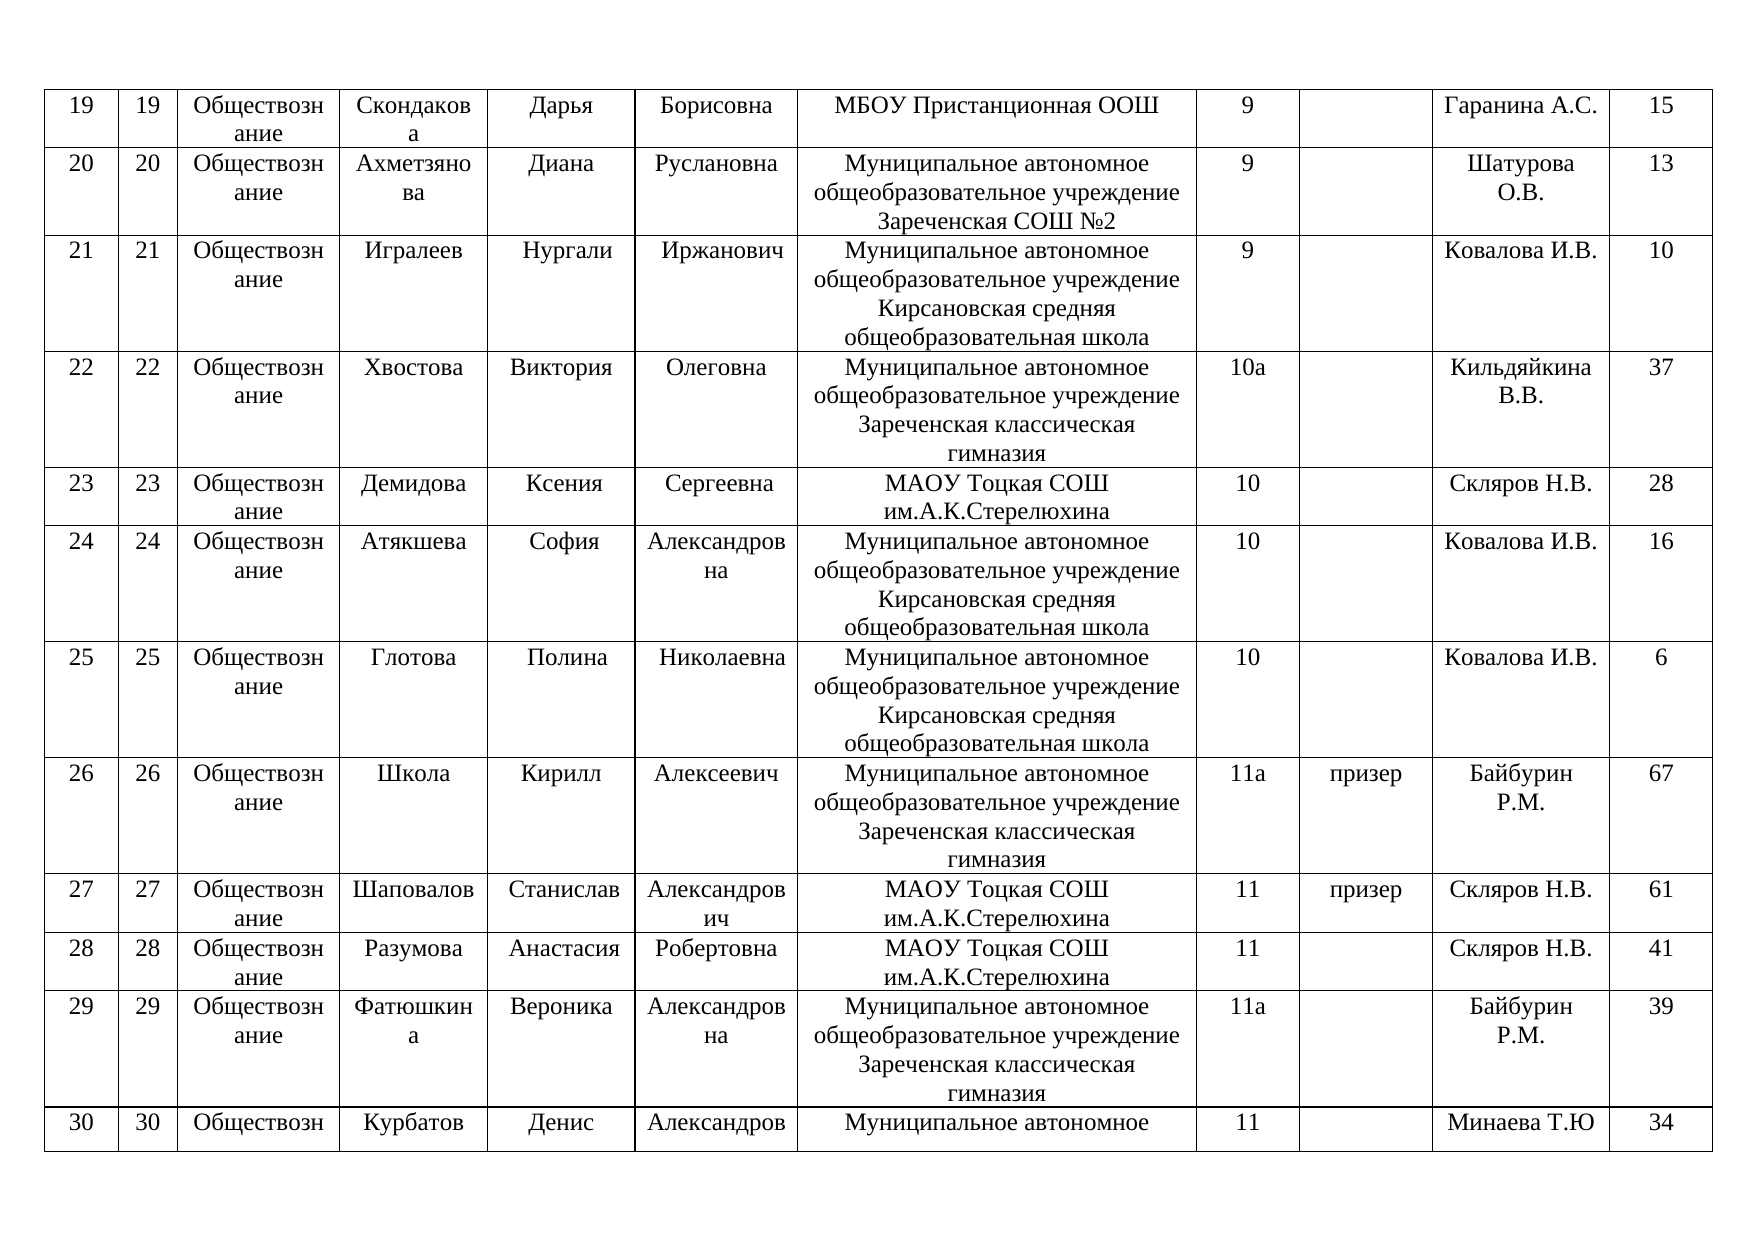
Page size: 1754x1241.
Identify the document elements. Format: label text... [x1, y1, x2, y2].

table_cell Денис [488, 1108, 634, 1151]
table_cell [798, 1108, 1196, 1151]
table_cell Шатурова О.В. [1433, 148, 1609, 234]
table_cell 24 [45, 526, 118, 641]
table_cell Разумова [340, 933, 487, 990]
table_cell 67 [1610, 758, 1712, 873]
table_cell Обществознание [178, 642, 339, 757]
table_cell Полина [488, 642, 634, 757]
table_cell [1300, 148, 1432, 234]
table_cell 20 [45, 148, 118, 234]
table_cell Хвостова [340, 352, 487, 467]
table_cell Курбатов [340, 1108, 487, 1151]
table_cell Станислав [488, 874, 634, 932]
table_cell Обществознание [178, 874, 339, 932]
table_cell 16 [1610, 526, 1712, 641]
table_cell 23 [45, 468, 118, 525]
table_cell [1300, 933, 1432, 990]
table_cell МАОУ Тоцкая СОШ им.А.К.Стерелюхина [798, 468, 1196, 525]
table_cell Байбурин Р.М. [1433, 991, 1609, 1106]
table_cell [1300, 352, 1432, 467]
table_cell МБОУ Пристанционная ООШ [798, 90, 1196, 147]
table_cell 11а [1197, 758, 1299, 873]
table_cell 9 [1197, 90, 1299, 147]
table_cell Муниципальное автономное общеобразовательное учреждение Зареченская классическая гимназия [798, 991, 1196, 1106]
table_cell Олеговна [636, 352, 797, 467]
table_cell Руслановна [636, 148, 797, 234]
table_cell 61 [1610, 874, 1712, 932]
table_cell 10 [1197, 468, 1299, 525]
table_cell Муниципальное автономное общеобразовательное учреждение Кирсановская средняя общеобразовательная школа [798, 236, 1196, 351]
table_cell 13 [1610, 148, 1712, 234]
table_cell Глотова [340, 642, 487, 757]
table_cell Анастасия [488, 933, 634, 990]
table_cell Обществознание [178, 90, 339, 147]
table_cell Скляров Н.В. [1433, 933, 1609, 990]
table_cell [1300, 526, 1432, 641]
table_cell 25 [45, 642, 118, 757]
table_cell Обществознание [178, 468, 339, 525]
table_cell 11 [1197, 933, 1299, 990]
table_cell 9 [1197, 236, 1299, 351]
table_cell Дарья [488, 90, 634, 147]
table_cell Александрович [636, 874, 797, 932]
table_cell [1300, 1108, 1432, 1151]
table_cell 37 [1610, 352, 1712, 467]
table_cell 28 [45, 933, 118, 990]
table_cell Николаевна [636, 642, 797, 757]
table_cell призер [1300, 874, 1432, 932]
table_cell Обществознание [178, 148, 339, 234]
table_cell 34 [1610, 1108, 1712, 1151]
table_cell Виктория [488, 352, 634, 467]
table_cell Демидова [340, 468, 487, 525]
table_cell 28 [1610, 468, 1712, 525]
table_cell Ковалова И.В. [1433, 642, 1609, 757]
table_cell Борисовна [636, 90, 797, 147]
table_cell Алексеевич [636, 758, 797, 873]
table_cell 19 [45, 90, 118, 147]
table_cell [1300, 468, 1432, 525]
table_cell Скляров Н.В. [1433, 468, 1609, 525]
table_cell Диана [488, 148, 634, 234]
table_cell 29 [45, 991, 118, 1106]
table_cell Скляров Н.В. [1433, 874, 1609, 932]
table_cell Скондакова [340, 90, 487, 147]
table_cell Вероника [488, 991, 634, 1106]
table_cell 9 [1197, 148, 1299, 234]
table_cell Муниципальное автономное общеобразовательное учреждение Кирсановская средняя общеобразовательная школа [798, 642, 1196, 757]
table_cell 21 [45, 236, 118, 351]
table_cell Обществознание [178, 526, 339, 641]
table_cell 22 [45, 352, 118, 467]
table_cell 23 [119, 468, 177, 525]
table_cell 11а [1197, 991, 1299, 1106]
table_cell 30 [45, 1108, 118, 1151]
table_cell [1300, 642, 1432, 757]
table_cell 25 [119, 642, 177, 757]
table_cell Муниципальное автономное общеобразовательное учреждение Зареченская классическая гимназия [798, 352, 1196, 467]
table_cell Александровна [636, 991, 797, 1106]
table_cell 22 [119, 352, 177, 467]
table_cell 10 [1197, 526, 1299, 641]
table_cell Ксения [488, 468, 634, 525]
table_cell Игралеев [340, 236, 487, 351]
table_cell 11 [1197, 1108, 1299, 1151]
table_cell 21 [119, 236, 177, 351]
table_cell 10 [1197, 642, 1299, 757]
table_cell Минаева Т.Ю [1433, 1108, 1609, 1151]
table_cell 20 [119, 148, 177, 234]
table_cell МАОУ Тоцкая СОШ им.А.К.Стерелюхина [798, 874, 1196, 932]
table_cell Нургали [488, 236, 634, 351]
table_cell Гаранина А.С. [1433, 90, 1609, 147]
table_cell Атякшева [340, 526, 487, 641]
table_cell МАОУ Тоцкая СОШ им.А.К.Стерелюхина [798, 933, 1196, 990]
table_cell Обществознание [178, 758, 339, 873]
table_cell 6 [1610, 642, 1712, 757]
table_cell Муниципальное автономное общеобразовательное учреждение Зареченская классическая гимназия [798, 758, 1196, 873]
table_cell 19 [119, 90, 177, 147]
table_cell Муниципальное автономное общеобразовательное учреждение Зареченская СОШ №2 [798, 148, 1196, 234]
table_cell 28 [119, 933, 177, 990]
table_cell 26 [45, 758, 118, 873]
table_cell 10а [1197, 352, 1299, 467]
table_cell 15 [1610, 90, 1712, 147]
table_cell Александровна [636, 526, 797, 641]
table_cell Школа [340, 758, 487, 873]
table_cell 27 [45, 874, 118, 932]
table_cell Сергеевна [636, 468, 797, 525]
table_cell Кирилл [488, 758, 634, 873]
table_cell Обществознание [178, 352, 339, 467]
table_cell Кильдяйкина В.В. [1433, 352, 1609, 467]
table_cell 10 [1610, 236, 1712, 351]
table_cell 11 [1197, 874, 1299, 932]
table_cell Ковалова И.В. [1433, 236, 1609, 351]
table_cell 27 [119, 874, 177, 932]
table_cell Фатюшкина [340, 991, 487, 1106]
table_cell Байбурин Р.М. [1433, 758, 1609, 873]
table_cell [1300, 90, 1432, 147]
table_cell Иржанович [636, 236, 797, 351]
table_cell Шаповалов [340, 874, 487, 932]
table_cell [1300, 991, 1432, 1106]
table_cell Обществознание [178, 933, 339, 990]
table_cell Александрович [636, 1108, 797, 1151]
table_cell [1300, 236, 1432, 351]
table_cell 26 [119, 758, 177, 873]
table_cell Обществознание [178, 991, 339, 1106]
table_cell Муниципальное автономное общеобразовательное учреждение Кирсановская средняя общеобразовательная школа [798, 526, 1196, 641]
table_cell 39 [1610, 991, 1712, 1106]
table_cell Робертовна [636, 933, 797, 990]
table_cell 24 [119, 526, 177, 641]
table_cell призер [1300, 758, 1432, 873]
table_cell 41 [1610, 933, 1712, 990]
table_cell Обществознание [178, 1108, 339, 1151]
table_cell Обществознание [178, 236, 339, 351]
table_cell Ковалова И.В. [1433, 526, 1609, 641]
table_cell 30 [119, 1108, 177, 1151]
table_cell 29 [119, 991, 177, 1106]
table_cell Ахметзянова [340, 148, 487, 234]
table_cell София [488, 526, 634, 641]
